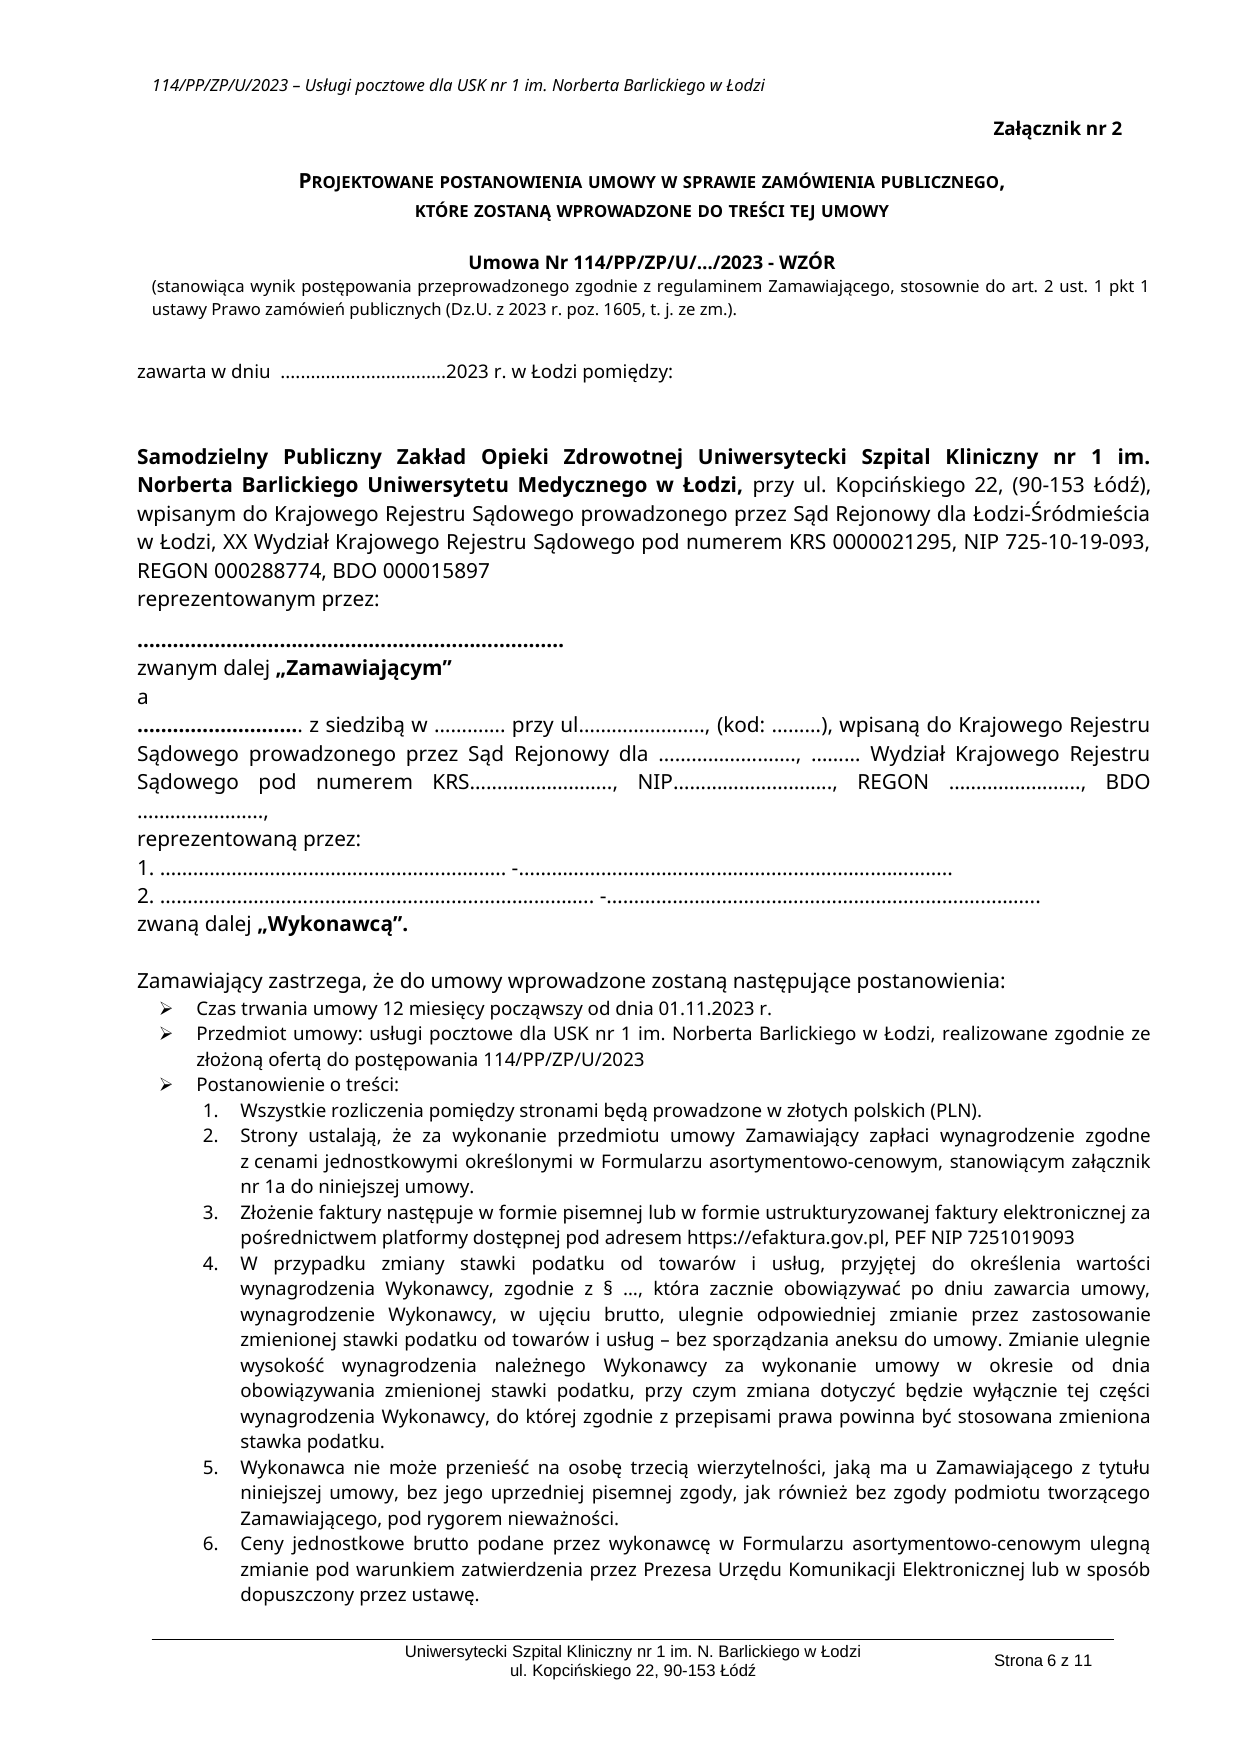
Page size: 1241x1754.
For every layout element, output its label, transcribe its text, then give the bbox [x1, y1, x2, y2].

text 2. …………………………………..……………..……….……….. -…………………………………………..……..……….……….. [137, 881, 1152, 909]
list Postanowienie o treści: [158, 1071, 1152, 1097]
text 1. …………………………………………...……..…. -…………………………………………..……..……….……….. [137, 853, 1152, 881]
list Złożenie faktury następuje w formie pisemnej lub w formie ustrukturyzowanej faktury elektronicznej za pośrednictwem platformy dostępnej pod adresem https://efaktura.gov.pl, PEF NIP 7251019093 [203, 1199, 1152, 1250]
text zwaną dalej „Wykonawcą”. [137, 909, 1152, 938]
text Umowa Nr 114/PP/ZP/U/…/2023 - WZÓR [152, 249, 1152, 274]
text reprezentowaną przez: [137, 824, 1152, 853]
text a [137, 682, 1152, 710]
list Strony ustalają, że za wykonanie przedmiotu umowy Zamawiający zapłaci wynagrodzenie zgodne z cenami jednostkowymi określonymi w Formularzu asortymentowo-cenowym, stanowiącym załącznik nr 1a do niniejszej umowy. [203, 1122, 1152, 1199]
text ………………………. z siedzibą w …………. przy ul………………….., (kod: ………), wpisaną do Krajowego Rejestru Sądowego prowadzonego przez Sąd Rejonowy dla ……………………., ……… Wydział Krajowego Rejestru Sądowego pod numerem KRS…………………….., NIP……………………….., REGON …………………..., BDO ………………….., [137, 710, 1152, 824]
text Projektowane postanowienia umowy w sprawie zamówienia publicznego, [152, 167, 1152, 195]
list Wykonawca nie może przenieść na osobę trzecią wierzytelności, jaką ma u Zamawiającego z tytułu niniejszej umowy, bez jego uprzedniej pisemnej zgody, jak również bez zgody podmiotu tworzącego Zamawiającego, pod rygorem nieważności. [203, 1454, 1152, 1531]
text Zamawiający zastrzega, że do umowy wprowadzone zostaną następujące postanowienia: [137, 966, 1152, 995]
text które zostaną wprowadzone do treści tej umowy [152, 195, 1152, 223]
text Załącznik nr 2 [963, 116, 1152, 141]
text zawarta w dniu .................................2023 r. w Łodzi pomiędzy: [137, 358, 1152, 384]
list Przedmiot umowy: usługi pocztowe dla USK nr 1 im. Norberta Barlickiego w Łodzi, realizowane zgodnie ze złożoną ofertą do postępowania 114/PP/ZP/U/2023 [158, 1020, 1152, 1071]
text ……………………………………………………………… [137, 625, 1152, 653]
text reprezentowanym przez: [137, 584, 1152, 613]
list Ceny jednostkowe brutto podane przez wykonawcę w Formularzu asortymentowo-cenowym ulegną zmianie pod warunkiem zatwierdzenia przez Prezesa Urzędu Komunikacji Elektronicznej lub w sposób dopuszczony przez ustawę. [203, 1531, 1152, 1607]
text (stanowiąca wynik postępowania przeprowadzonego zgodnie z regulaminem Zamawiającego, stosownie do art. 2 ust. 1 pkt 1 ustawy Prawo zamówień publicznych (Dz.U. z 2023 r. poz. 1605, t. j. ze zm.). [152, 274, 1152, 320]
list Wszystkie rozliczenia pomiędzy stronami będą prowadzone w złotych polskich (PLN). [203, 1097, 1152, 1122]
text Samodzielny Publiczny Zakład Opieki Zdrowotnej Uniwersytecki Szpital Kliniczny nr 1 im. Norberta Barlickiego Uniwersytetu Medycznego w Łodzi, przy ul. Kopcińskiego 22, (90-153 Łódź), wpisanym do Krajowego Rejestru Sądowego prowadzonego przez Sąd Rejonowy dla Łodzi-Śródmieścia w Łodzi, XX Wydział Krajowego Rejestru Sądowego pod numerem KRS 0000021295, NIP 725-10-19-093, REGON 000288774, BDO 000015897 [137, 442, 1152, 584]
list Czas trwania umowy 12 miesięcy począwszy od dnia 01.11.2023 r. [158, 995, 1152, 1020]
text zwanym dalej „Zamawiającym” [137, 653, 1152, 682]
list W przypadku zmiany stawki podatku od towarów i usług, przyjętej do określenia wartości wynagrodzenia Wykonawcy, zgodnie z § …, która zacznie obowiązywać po dniu zawarcia umowy, wynagrodzenie Wykonawcy, w ujęciu brutto, ulegnie odpowiedniej zmianie przez zastosowanie zmienionej stawki podatku od towarów i usług – bez sporządzania aneksu do umowy. Zmianie ulegnie wysokość wynagrodzenia należnego Wykonawcy za wykonanie umowy w okresie od dnia obowiązywania zmienionej stawki podatku, przy czym zmiana dotyczyć będzie wyłącznie tej części wynagrodzenia Wykonawcy, do której zgodnie z przepisami prawa powinna być stosowana zmieniona stawka podatku. [203, 1250, 1152, 1454]
